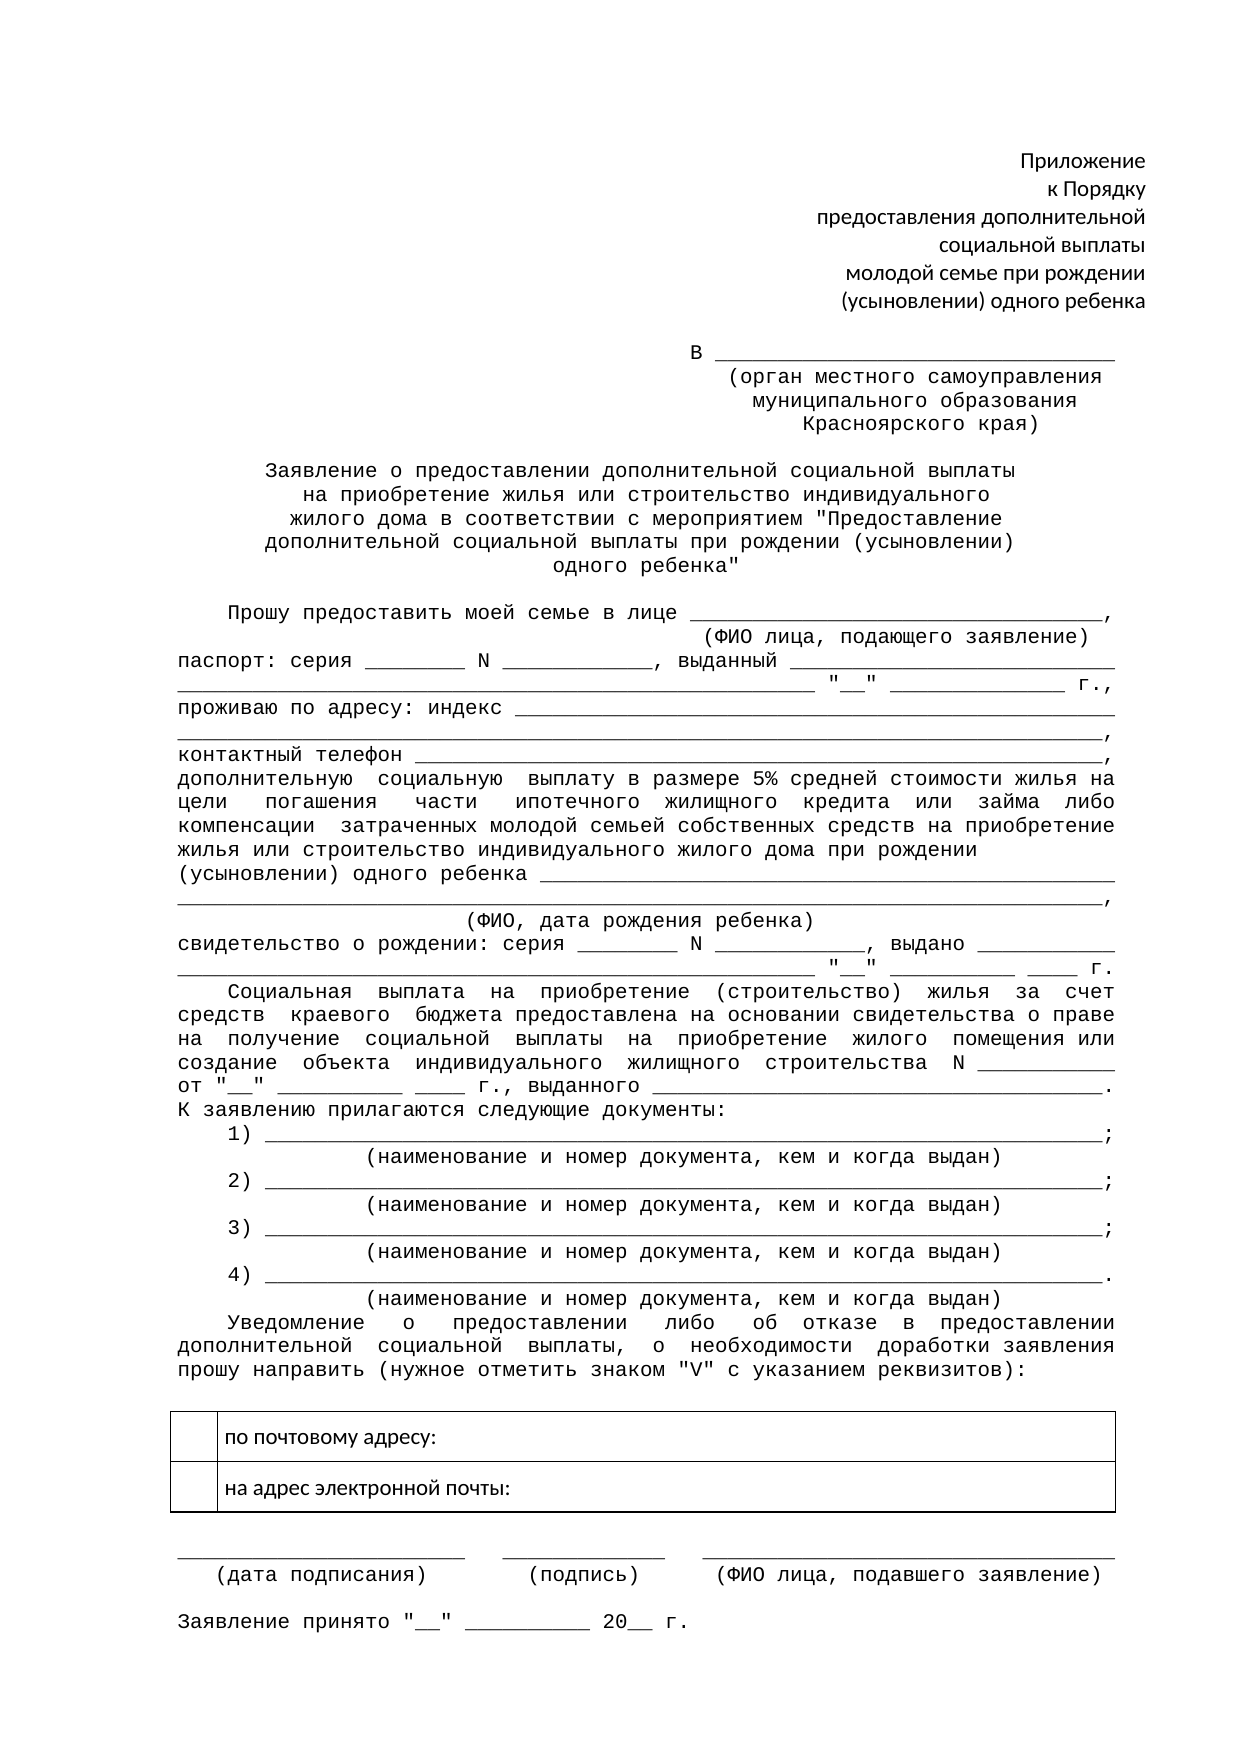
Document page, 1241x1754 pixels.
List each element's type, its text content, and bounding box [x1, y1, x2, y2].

text молодой семье при рождении [177, 258, 1146, 286]
text Уведомление о предоставлении либо об отказе в предоставлении [177, 1312, 1146, 1335]
text Прошу предоставить моей семье в лице _________________________________, [177, 602, 1146, 626]
text Заявление о предоставлении дополнительной социальной выплаты [177, 461, 1146, 484]
text на получение социальной выплаты на приобретение жилого помещения или [177, 1028, 1146, 1052]
text (ФИО лица, подающего заявление) [177, 626, 1146, 650]
text компенсации затраченных молодой семьей собственных средств на приобретение [177, 815, 1146, 839]
text от "__" __________ ____ г., выданного ____________________________________. [177, 1075, 1146, 1099]
text жилого дома в соответствии с мероприятием "Предоставление [177, 508, 1146, 531]
text Социальная выплата на приобретение (строительство) жилья за счет [177, 981, 1146, 1004]
text ___________________________________________________ "__" ______________ г., [177, 673, 1146, 697]
text 1) ___________________________________________________________________; [177, 1123, 1146, 1146]
text (наименование и номер документа, кем и когда выдан) [177, 1241, 1146, 1264]
text средств краевого бюджета предоставлена на основании свидетельства о праве [177, 1004, 1146, 1028]
text контактный телефон _______________________________________________________, [177, 744, 1146, 768]
text (наименование и номер документа, кем и когда выдан) [177, 1193, 1146, 1217]
text Красноярского края) [177, 413, 1146, 437]
text свидетельство о рождении: серия ________ N ____________, выдано ___________ [177, 933, 1146, 957]
text цели погашения части ипотечного жилищного кредита или займа либо [177, 792, 1146, 815]
text проживаю по адресу: индекс ________________________________________________ [177, 697, 1146, 721]
text (наименование и номер документа, кем и когда выдан) [177, 1288, 1146, 1312]
text __________________________________________________________________________, [177, 886, 1146, 910]
text прошу направить (нужное отметить знаком "V" с указанием реквизитов): [177, 1359, 1146, 1383]
text паспорт: серия ________ N ____________, выданный __________________________ [177, 650, 1146, 673]
text социальной выплаты [177, 230, 1146, 258]
table_header по почтовому адресу: [218, 1412, 1115, 1461]
text 2) ___________________________________________________________________; [177, 1170, 1146, 1193]
table_cell [171, 1462, 217, 1511]
text К заявлению прилагаются следующие документы: [177, 1099, 1146, 1123]
text (усыновлении) одного ребенка ______________________________________________ [177, 862, 1146, 886]
text (ФИО, дата рождения ребенка) [177, 910, 1146, 933]
text (орган местного самоуправления [177, 366, 1146, 389]
text жилья или строительство индивидуального жилого дома при рождении [177, 839, 1146, 862]
text 4) ___________________________________________________________________. [177, 1264, 1146, 1288]
text ___________________________________________________ "__" __________ ____ г. [177, 957, 1146, 981]
text Приложение [177, 146, 1146, 174]
text на приобретение жилья или строительство индивидуального [177, 484, 1146, 508]
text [177, 1540, 1146, 1564]
text одного ребенка" [177, 555, 1146, 579]
text к Порядку [177, 174, 1146, 202]
text предоставления дополнительной [177, 202, 1146, 230]
text В ________________________________ [177, 342, 1146, 366]
text __________________________________________________________________________, [177, 721, 1146, 744]
text Заявление принято "__" __________ 20__ г. [177, 1611, 1146, 1635]
text (наименование и номер документа, кем и когда выдан) [177, 1146, 1146, 1170]
table_header [171, 1412, 217, 1461]
text (дата подписания) (подпись) (ФИО лица, подавшего заявление) [177, 1564, 1146, 1588]
text дополнительной социальной выплаты при рождении (усыновлении) [177, 531, 1146, 555]
table_cell на адрес электронной почты: [218, 1462, 1115, 1511]
text создание объекта индивидуального жилищного строительства N ___________ [177, 1052, 1146, 1075]
text (усыновлении) одного ребенка [177, 286, 1146, 314]
text муниципального образования [177, 389, 1146, 413]
text 3) ___________________________________________________________________; [177, 1217, 1146, 1241]
text дополнительной социальной выплаты, о необходимости доработки заявления [177, 1335, 1146, 1359]
text дополнительную социальную выплату в размере 5% средней стоимости жилья на [177, 768, 1146, 792]
